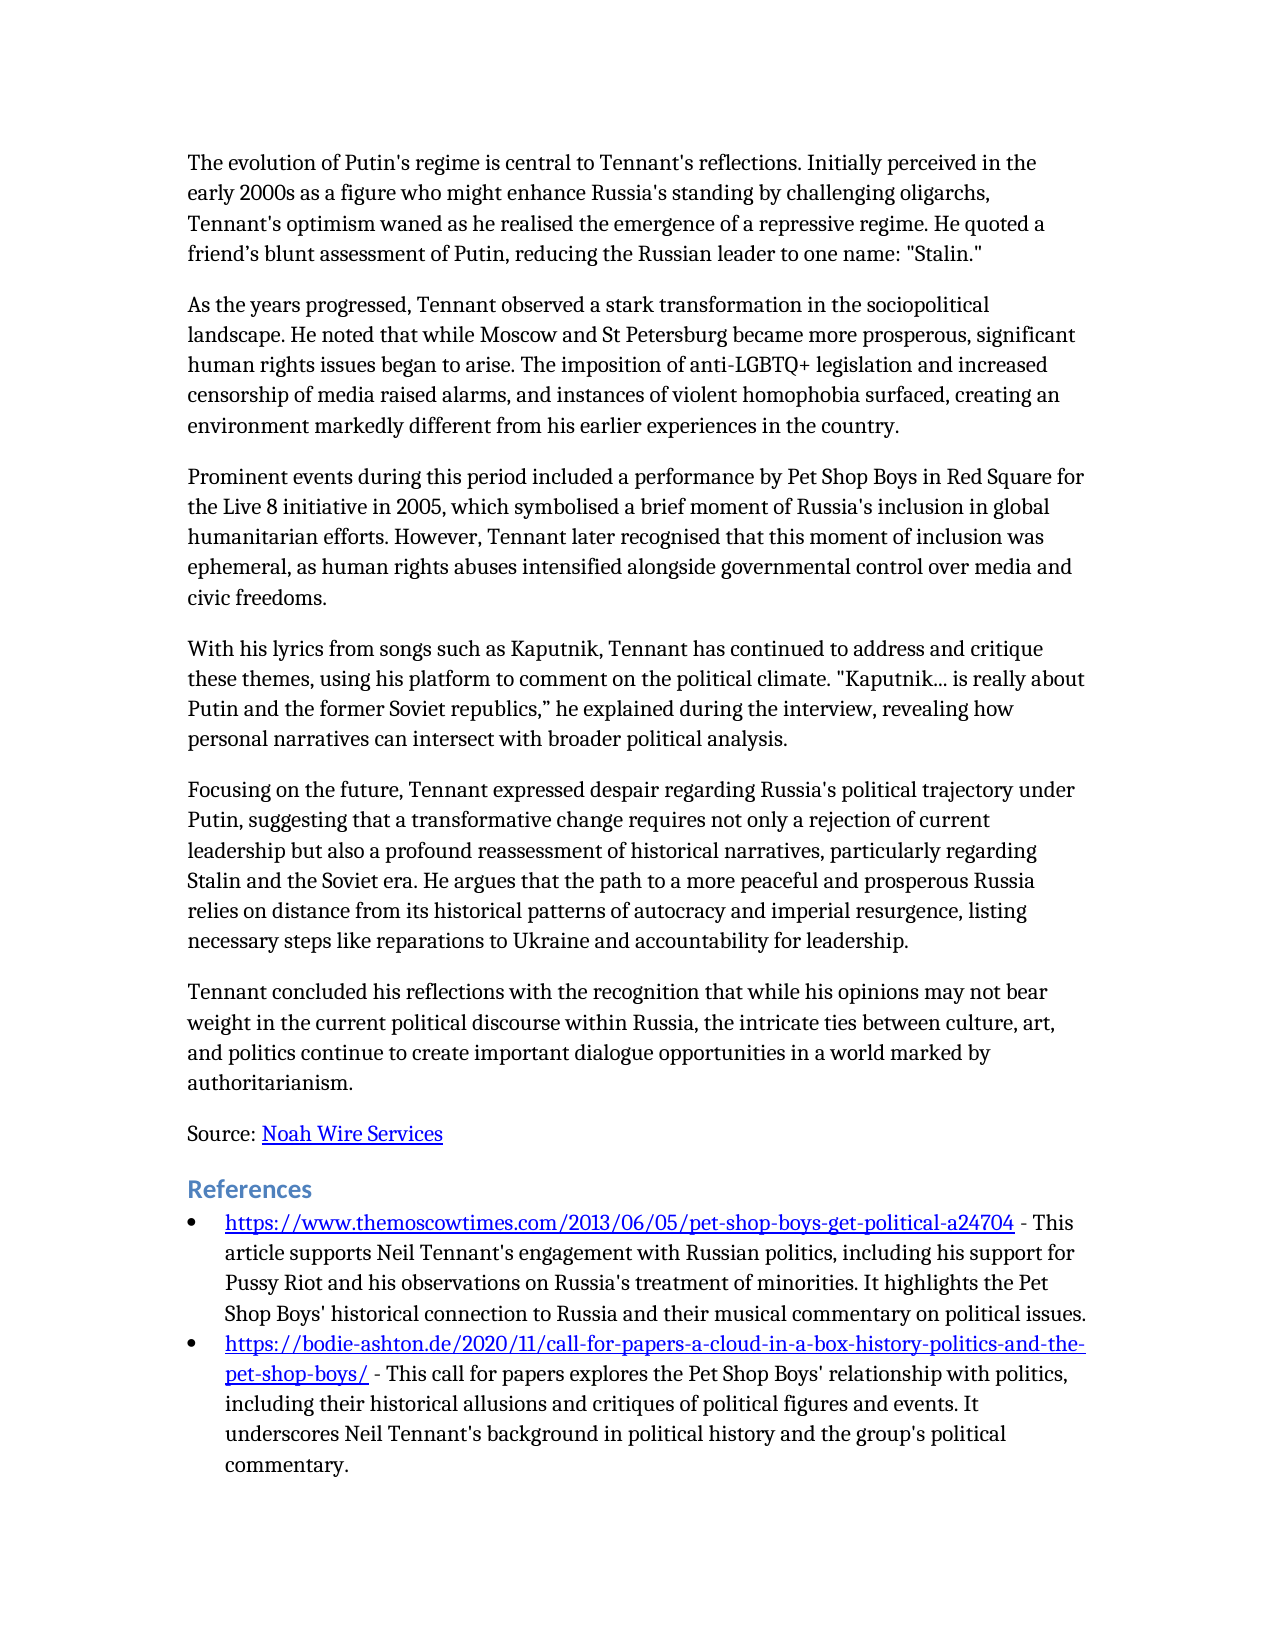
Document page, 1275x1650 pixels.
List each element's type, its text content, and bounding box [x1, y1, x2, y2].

text With his lyrics from songs such as Kaputnik, Tennant has continued to address and critique these themes, using his platform to comment on the political climate. "Kaputnik... is really about Putin and the former Soviet republics,” he explained during the interview, revealing how personal narratives can intersect with broader political analysis. [187, 635, 1087, 752]
text Tennant concluded his reflections with the recognition that while his opinions may not bear weight in the current political discourse within Russia, the intricate ties between culture, art, and politics continue to create important dialogue opportunities in a world marked by authoritarianism. [187, 979, 1087, 1096]
text Focusing on the future, Tennant expressed despair regarding Russia's political trajectory under Putin, suggesting that a transformative change requires not only a rejection of current leadership but also a profound reassessment of historical narratives, particularly regarding Stalin and the Soviet era. He argues that the path to a more peaceful and prosperous Russia relies on distance from its historical patterns of autocracy and imperial resurgence, listing necessary steps like reparations to Ukraine and accountability for leadership. [187, 777, 1087, 954]
subtitle References [187, 1172, 1087, 1205]
list https://www.themoscowtimes.com/2013/06/05/pet-shop-boys-get-political-a24704 - This article supports Neil Tennant's engagement with Russian politics, including his support for Pussy Riot and his observations on Russia's treatment of minorities. It highlights the Pet Shop Boys' historical connection to Russia and their musical commentary on political issues. [187, 1210, 1087, 1327]
text As the years progressed, Tennant observed a stark transformation in the sociopolitical landscape. He noted that while Moscow and St Petersburg became more prosperous, significant human rights issues began to arise. The imposition of anti-LGBTQ+ legislation and increased censorship of media raised alarms, and instances of violent homophobia surfaced, creating an environment markedly different from his earlier experiences in the country. [187, 292, 1087, 439]
text Prominent events during this period included a performance by Pet Shop Boys in Red Square for the Live 8 initiative in 2005, which symbolised a brief moment of Russia's inclusion in global humanitarian efforts. However, Tennant later recognised that this moment of inclusion was ephemeral, as human rights abuses intensified alongside governmental control over media and civic freedoms. [187, 463, 1087, 611]
text The evolution of Putin's regime is central to Tennant's reflections. Initially perceived in the early 2000s as a figure who might enhance Russia's standing by challenging oligarchs, Tennant's optimism waned as he realised the emergence of a repressive regime. He quoted a friend’s blunt assessment of Putin, reducing the Russian leader to one name: "Stalin." [187, 150, 1087, 267]
text Source: Noah Wire Services [187, 1121, 1087, 1147]
list https://bodie-ashton.de/2020/11/call-for-papers-a-cloud-in-a-box-history-politics-and-the-pet-shop-boys/ - This call for papers explores the Pet Shop Boys' relationship with politics, including their historical allusions and critiques of political figures and events. It underscores Neil Tennant's background in political history and the group's political commentary. [187, 1331, 1087, 1478]
